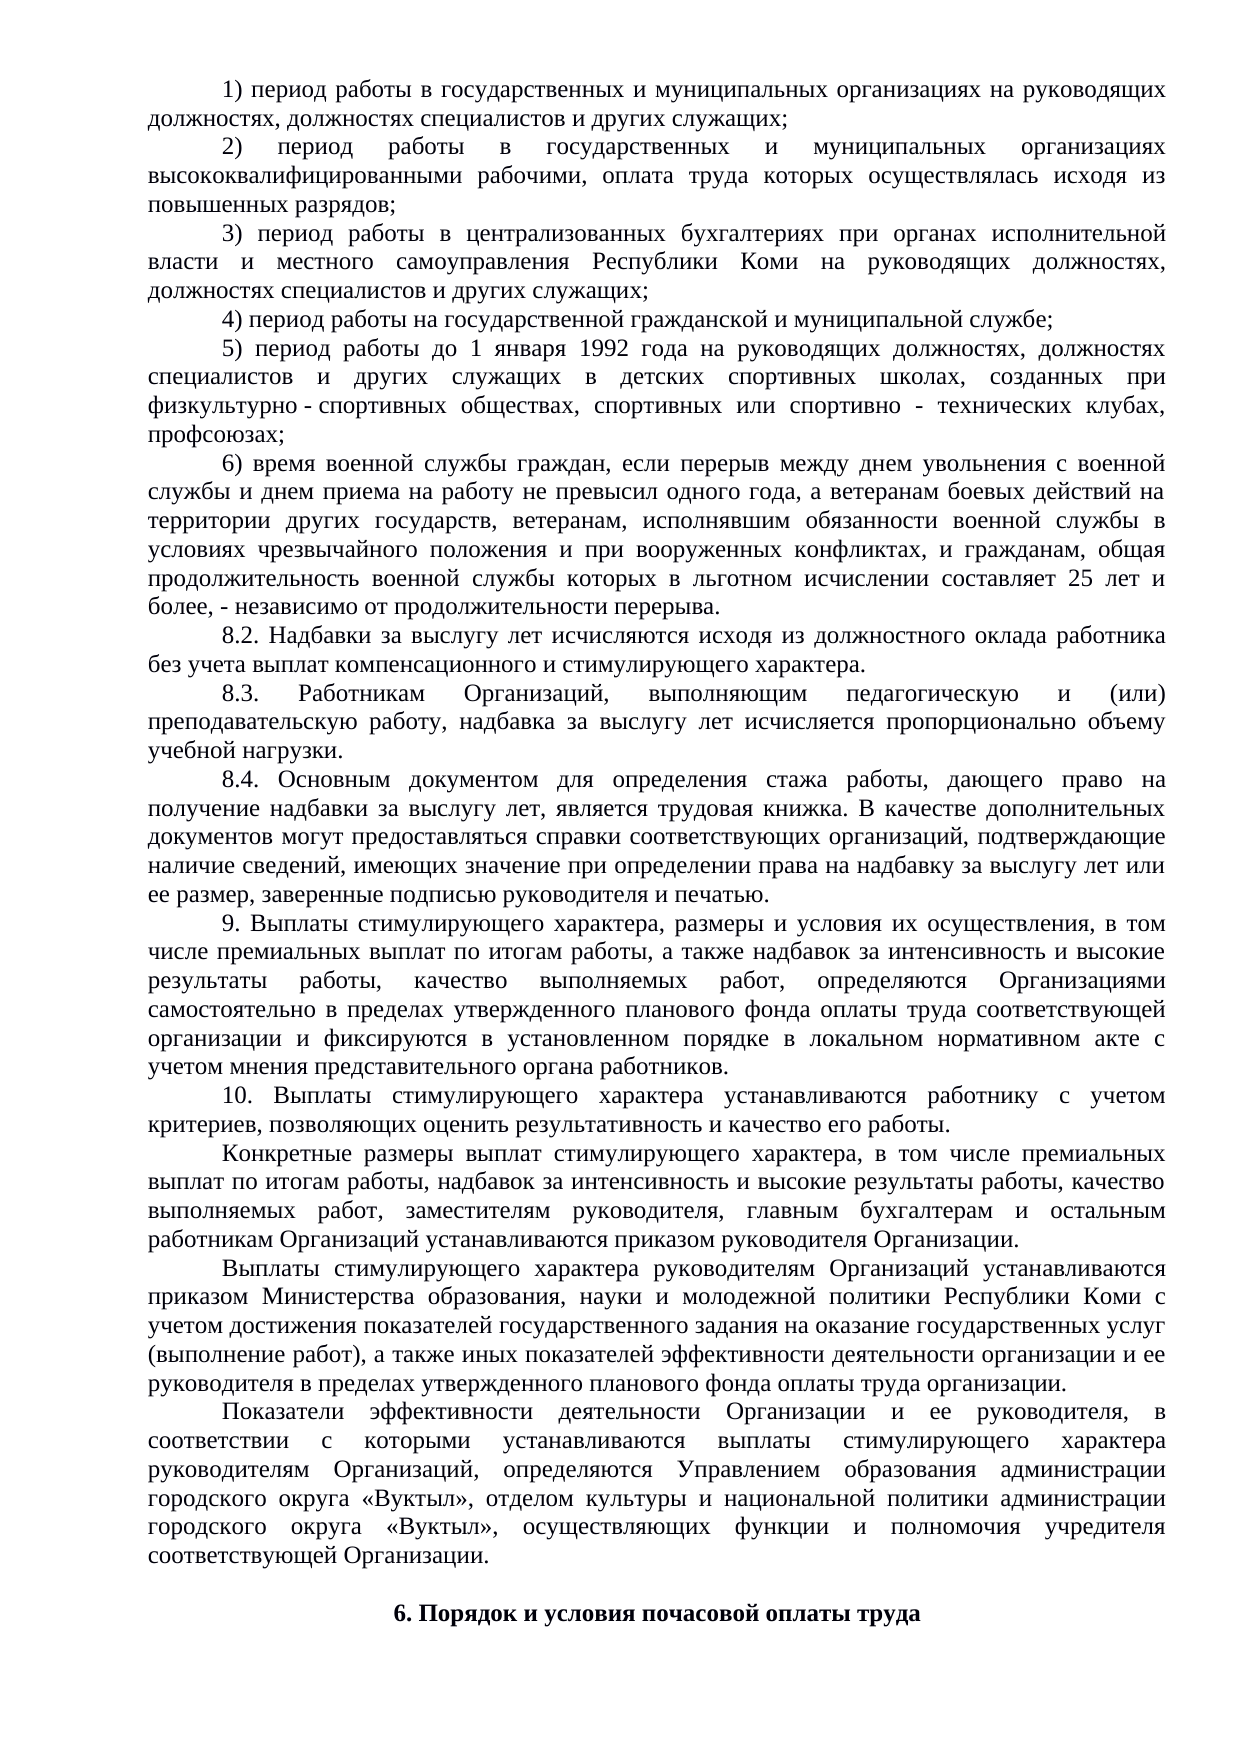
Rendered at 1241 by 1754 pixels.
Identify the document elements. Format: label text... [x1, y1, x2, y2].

text Конкретные размеры выплат стимулирующего характера, в том числе премиальных выплат по итогам работы, надбавок за интенсивность и высокие результаты работы, качество выполняемых работ, заместителям руководителя, главным бухгалтерам и остальным работникам Организаций устанавливаются приказом руководителя Организации. [148, 1138, 1167, 1253]
text 4) период работы на государственной гражданской и муниципальной службе; [148, 304, 1167, 333]
text 10. Выплаты стимулирующего характера устанавливаются работнику с учетом критериев, позволяющих оценить результативность и качество его работы. [148, 1080, 1167, 1138]
text 8.4. Основным документом для определения стажа работы, дающего право на получение надбавки за выслугу лет, является трудовая книжка. В качестве дополнительных документов могут предоставляться справки соответствующих организаций, подтверждающие наличие сведений, имеющих значение при определении права на надбавку за выслугу лет или ее размер, заверенные подписью руководителя и печатью. [148, 764, 1167, 908]
text Показатели эффективности деятельности Организации и ее руководителя, в соответствии с которыми устанавливаются выплаты стимулирующего характера руководителям Организаций, определяются Управлением образования администрации городского округа «Вуктыл», отделом культуры и национальной политики администрации городского округа «Вуктыл», осуществляющих функции и полномочия учредителя соответствующей Организации. [148, 1396, 1167, 1569]
text 6. Порядок и условия почасовой оплаты труда [148, 1598, 1167, 1627]
text Выплаты стимулирующего характера руководителям Организаций устанавливаются приказом Министерства образования, науки и молодежной политики Республики Коми с учетом достижения показателей государственного задания на оказание государственных услуг (выполнение работ), а также иных показателей эффективности деятельности организации и ее руководителя в пределах утвержденного планового фонда оплаты труда организации. [148, 1253, 1167, 1396]
text 6) время военной службы граждан, если перерыв между днем увольнения с военной службы и днем приема на работу не превысил одного года, а ветеранам боевых действий на территории других государств, ветеранам, исполнявшим обязанности военной службы в условиях чрезвычайного положения и при вооруженных конфликтах, и гражданам, общая продолжительность военной службы которых в льготном исчислении составляет 25 лет и более, - независимо от продолжительности перерыва. [148, 448, 1167, 620]
text 8.3. Работникам Организаций, выполняющим педагогическую и (или) преподавательскую работу, надбавка за выслугу лет исчисляется пропорционально объему учебной нагрузки. [148, 678, 1167, 764]
text 8.2. Надбавки за выслугу лет исчисляются исходя из должностного оклада работника без учета выплат компенсационного и стимулирующего характера. [148, 620, 1167, 678]
text 5) период работы до 1 января 1992 года на руководящих должностях, должностях специалистов и других служащих в детских спортивных школах, созданных при физкультурно - спортивных обществах, спортивных или спортивно - технических клубах, профсоюзах; [148, 333, 1167, 448]
text 9. Выплаты стимулирующего характера, размеры и условия их осуществления, в том числе премиальных выплат по итогам работы, а также надбавок за интенсивность и высокие результаты работы, качество выполняемых работ, определяются Организациями самостоятельно в пределах утвержденного планового фонда оплаты труда соответствующей организации и фиксируются в установленном порядке в локальном нормативном акте с учетом мнения представительного органа работников. [148, 908, 1167, 1080]
text 1) период работы в государственных и муниципальных организациях на руководящих должностях, должностях специалистов и других служащих; [148, 74, 1167, 131]
text 2) период работы в государственных и муниципальных организациях высококвалифицированными рабочими, оплата труда которых осуществлялась исходя из повышенных разрядов; [148, 131, 1167, 218]
text 3) период работы в централизованных бухгалтериях при органах исполнительной власти и местного самоуправления Республики Коми на руководящих должностях, должностях специалистов и других служащих; [148, 218, 1167, 304]
